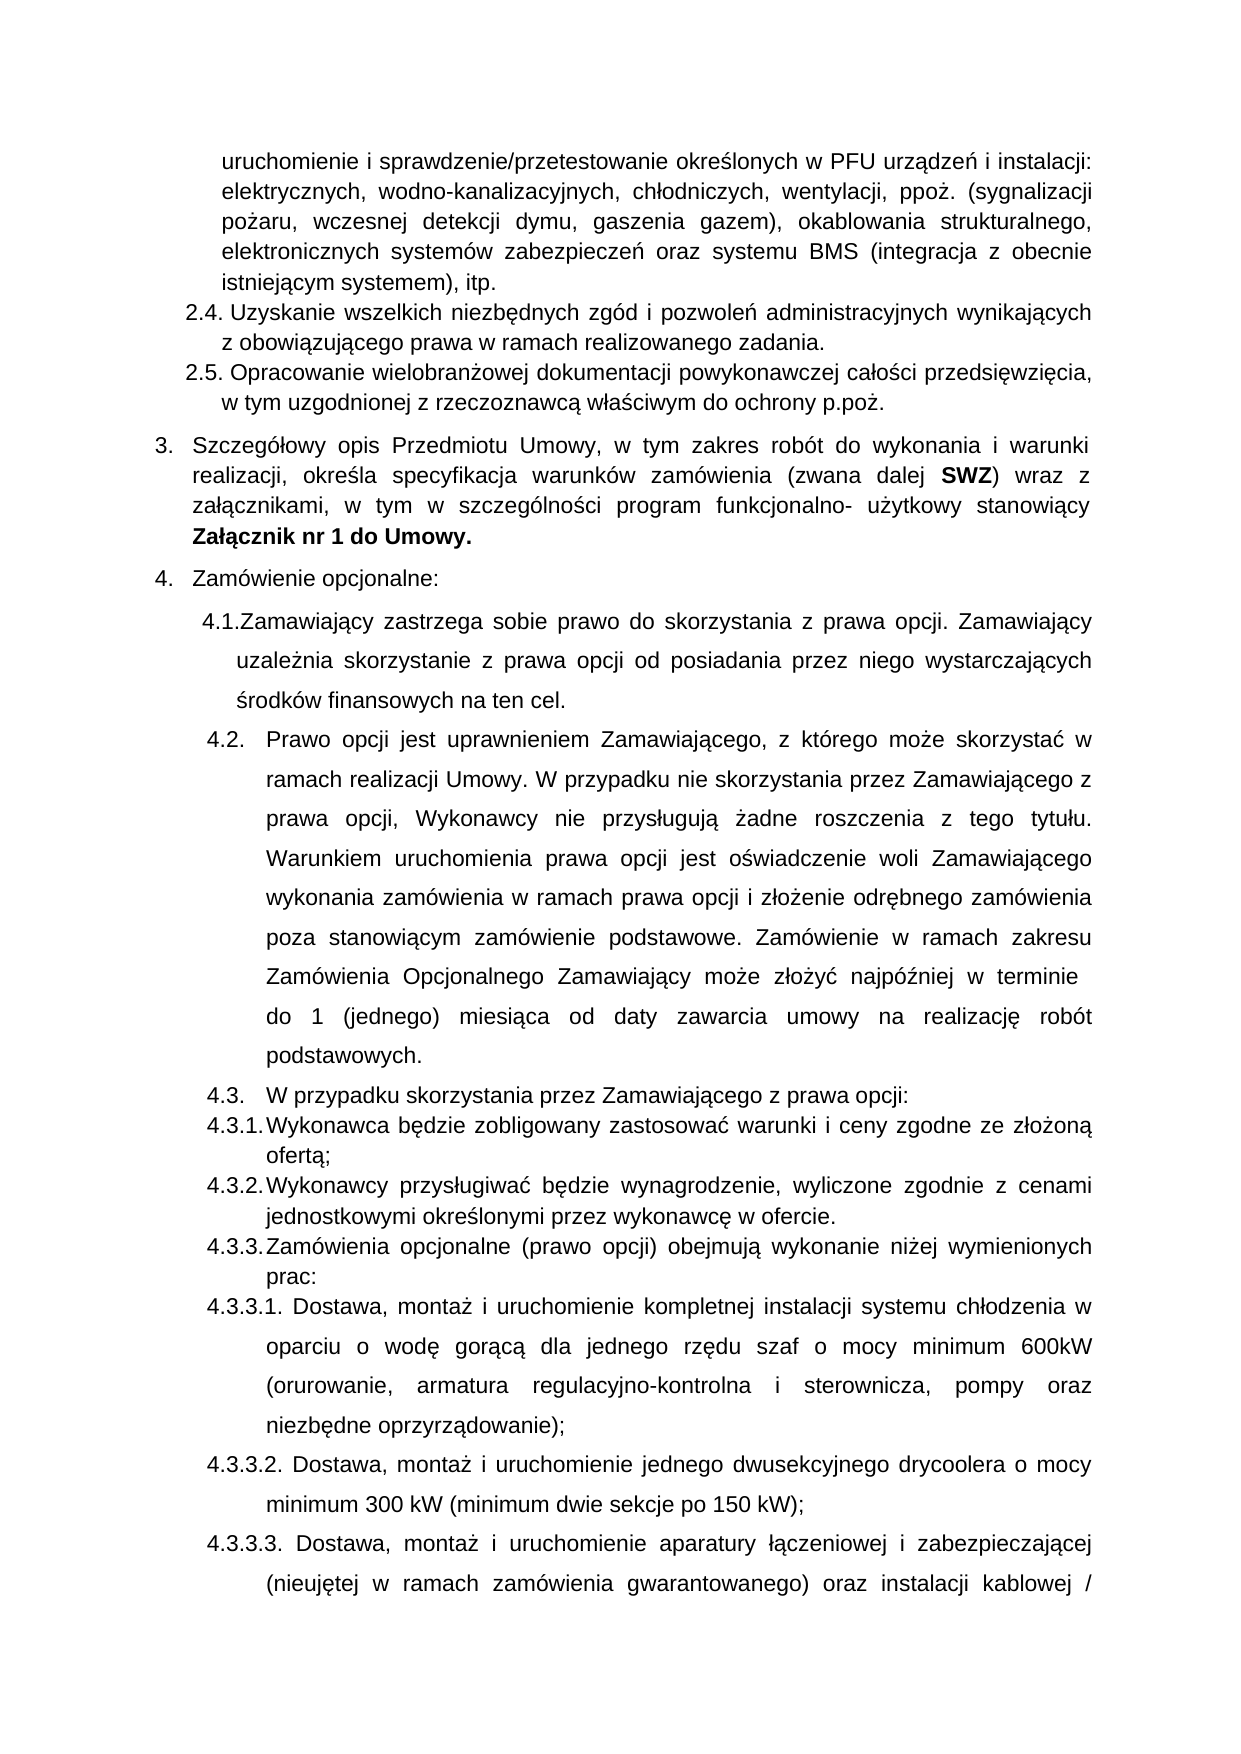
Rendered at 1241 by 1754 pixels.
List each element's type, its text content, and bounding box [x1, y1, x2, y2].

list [185, 148, 1093, 295]
text 4.3.1. Wykonawca będzie zobligowany zastosować warunki i ceny zgodne ze złożoną ofertą; [207, 1112, 1093, 1168]
text 4.1.Zamawiający zastrzega sobie prawo do skorzystania z prawa opcji. Zamawiający uzależnia skorzystanie z prawa opcji od posiadania przez niego wystarczających środków finansowych na ten cel. [192, 608, 1093, 713]
text 4.3.3.2. Dostawa, montaż i uruchomienie jednego dwusekcyjnego drycoolera o mocy minimum 300 kW (minimum dwie sekcje po 150 kW); [207, 1451, 1093, 1517]
text 4.2. Prawo opcji jest uprawnieniem Zamawiającego, z którego może skorzystać w ramach realizacji Umowy. W przypadku nie skorzystania przez Zamawiającego z prawa opcji, Wykonawcy nie przysługują żadne roszczenia z tego tytułu. Warunkiem uruchomienia prawa opcji jest oświadczenie woli Zamawiającego wykonania zamówienia w ramach prawa opcji i złożenie odrębnego zamówienia poza stanowiącym zamówienie podstawowe. Zamówienie w ramach zakresu Zamówienia Opcjonalnego Zamawiający może złożyć najpóźniej w terminie do 1 (jednego) miesiąca od daty zawarcia umowy na realizację robót podstawowych. [207, 726, 1093, 1069]
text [207, 1530, 1093, 1596]
text 4.3.2. Wykonawcy przysługiwać będzie wynagrodzenie, wyliczone zgodnie z cenami jednostkowymi określonymi przez wykonawcę w ofercie. [207, 1172, 1093, 1229]
list 2.5. Opracowanie wielobranżowej dokumentacji powykonawczej całości przedsięwzięcia, w tym uzgodnionej z rzeczoznawcą właściwym do ochrony p.poż. [185, 359, 1093, 416]
list Szczegółowy opis Przedmiotu Umowy, w tym zakres robót do wykonania i warunki realizacji, określa specyfikacja warunków zamówienia (zwana dalej SWZ) wraz z załącznikami, w tym w szczególności program funkcjonalno- użytkowy stanowiący Załącznik nr 1 do Umowy. [154, 432, 1090, 549]
list Zamówienie opcjonalne: [154, 565, 1090, 592]
text 4.3.3. Zamówienia opcjonalne (prawo opcji) obejmują wykonanie niżej wymienionych prac: [207, 1233, 1093, 1289]
text 4.3.3.1. Dostawa, montaż i uruchomienie kompletnej instalacji systemu chłodzenia w oparciu o wodę gorącą dla jednego rzędu szaf o mocy minimum 600kW (orurowanie, armatura regulacyjno-kontrolna i sterownicza, pompy oraz niezbędne oprzyrządowanie); [207, 1293, 1093, 1438]
text 4.3. W przypadku skorzystania przez Zamawiającego z prawa opcji: [207, 1082, 1093, 1108]
list 2.4. Uzyskanie wszelkich niezbędnych zgód i pozwoleń administracyjnych wynikających z obowiązującego prawa w ramach realizowanego zadania. [185, 299, 1093, 355]
